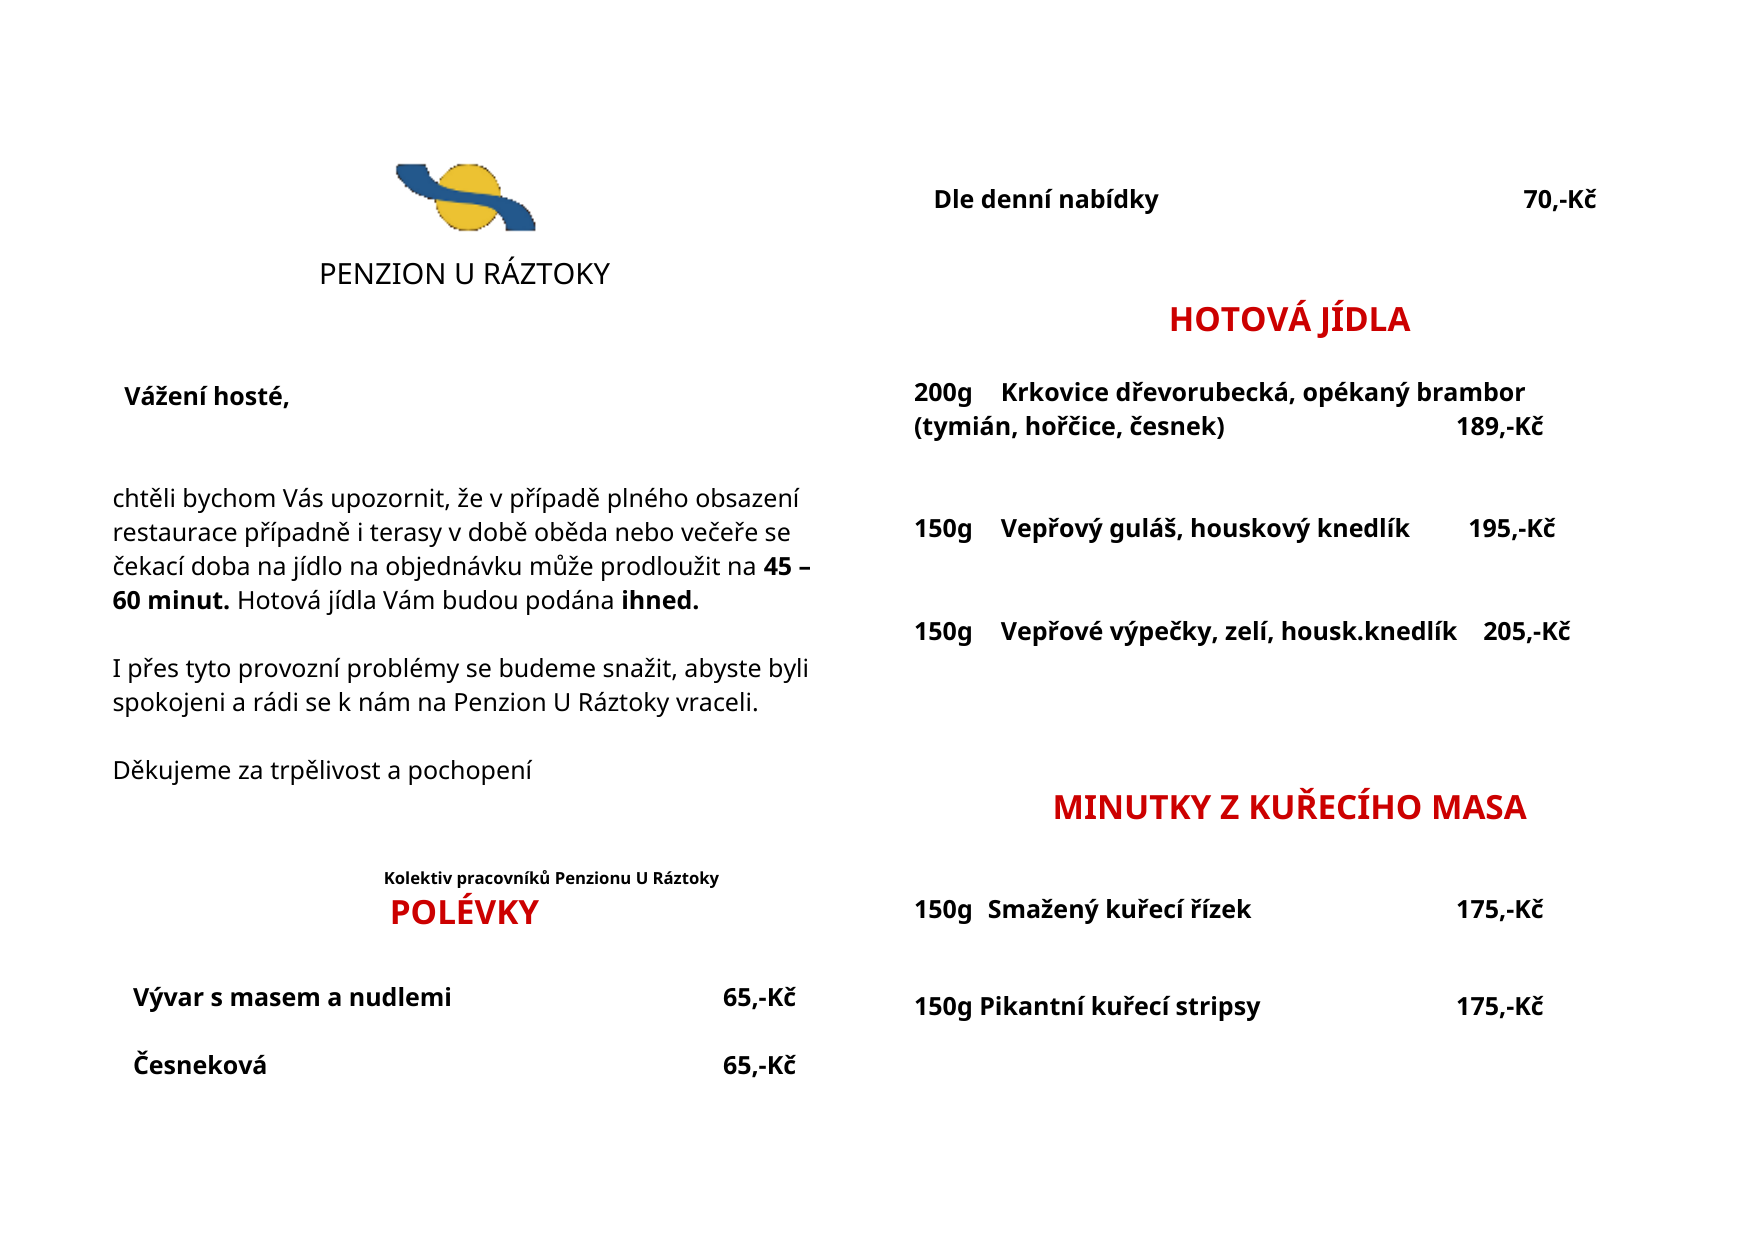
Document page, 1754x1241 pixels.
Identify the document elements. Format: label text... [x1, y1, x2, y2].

text Vážení hosté, [124, 378, 840, 412]
text chtěli bychom Vás upozornit, že v případě plného obsazení restaurace případně i terasy v době oběda nebo večeře se čekací doba na jídlo na objednávku může prodloužit na 45 – 60 minut. Hotová jídla Vám budou podána ihned. [112, 480, 840, 617]
text Vývar s masem a nudlemi 65,-Kč [89, 980, 840, 1014]
text 200g Krkovice dřevorubecká, opékaný brambor (tymián, hořčice, česnek) 189,-Kč [914, 375, 1665, 443]
text Kolektiv pracovníků Penzionu U Ráztoky [384, 866, 840, 889]
text 150g Vepřový guláš, houskový knedlík 195,-Kč [914, 511, 1665, 545]
text PENZION U RÁZTOKY [89, 253, 840, 293]
text 150g Smažený kuřecí řízek 175,-Kč [914, 892, 1665, 926]
picture [374, 147, 567, 254]
text I přes tyto provozní problémy se budeme snažit, abyste byli spokojeni a rádi se k nám na Penzion U Ráztoky vraceli. [112, 651, 840, 719]
text Hotová jídla [914, 295, 1665, 341]
text 150g Vepřové výpečky, zelí, housk.knedlík 205,-Kč [914, 613, 1665, 647]
text Minutky z kuřecího masa [914, 783, 1665, 829]
text 150g Pikantní kuřecí stripsy 175,-Kč [914, 989, 1665, 1057]
text Dle denní nabídky 70,-Kč [914, 182, 1665, 216]
text Česneková 65,-Kč [89, 1048, 840, 1082]
text Děkujeme za trpělivost a pochopení [112, 753, 840, 787]
text Polévky [89, 889, 840, 934]
